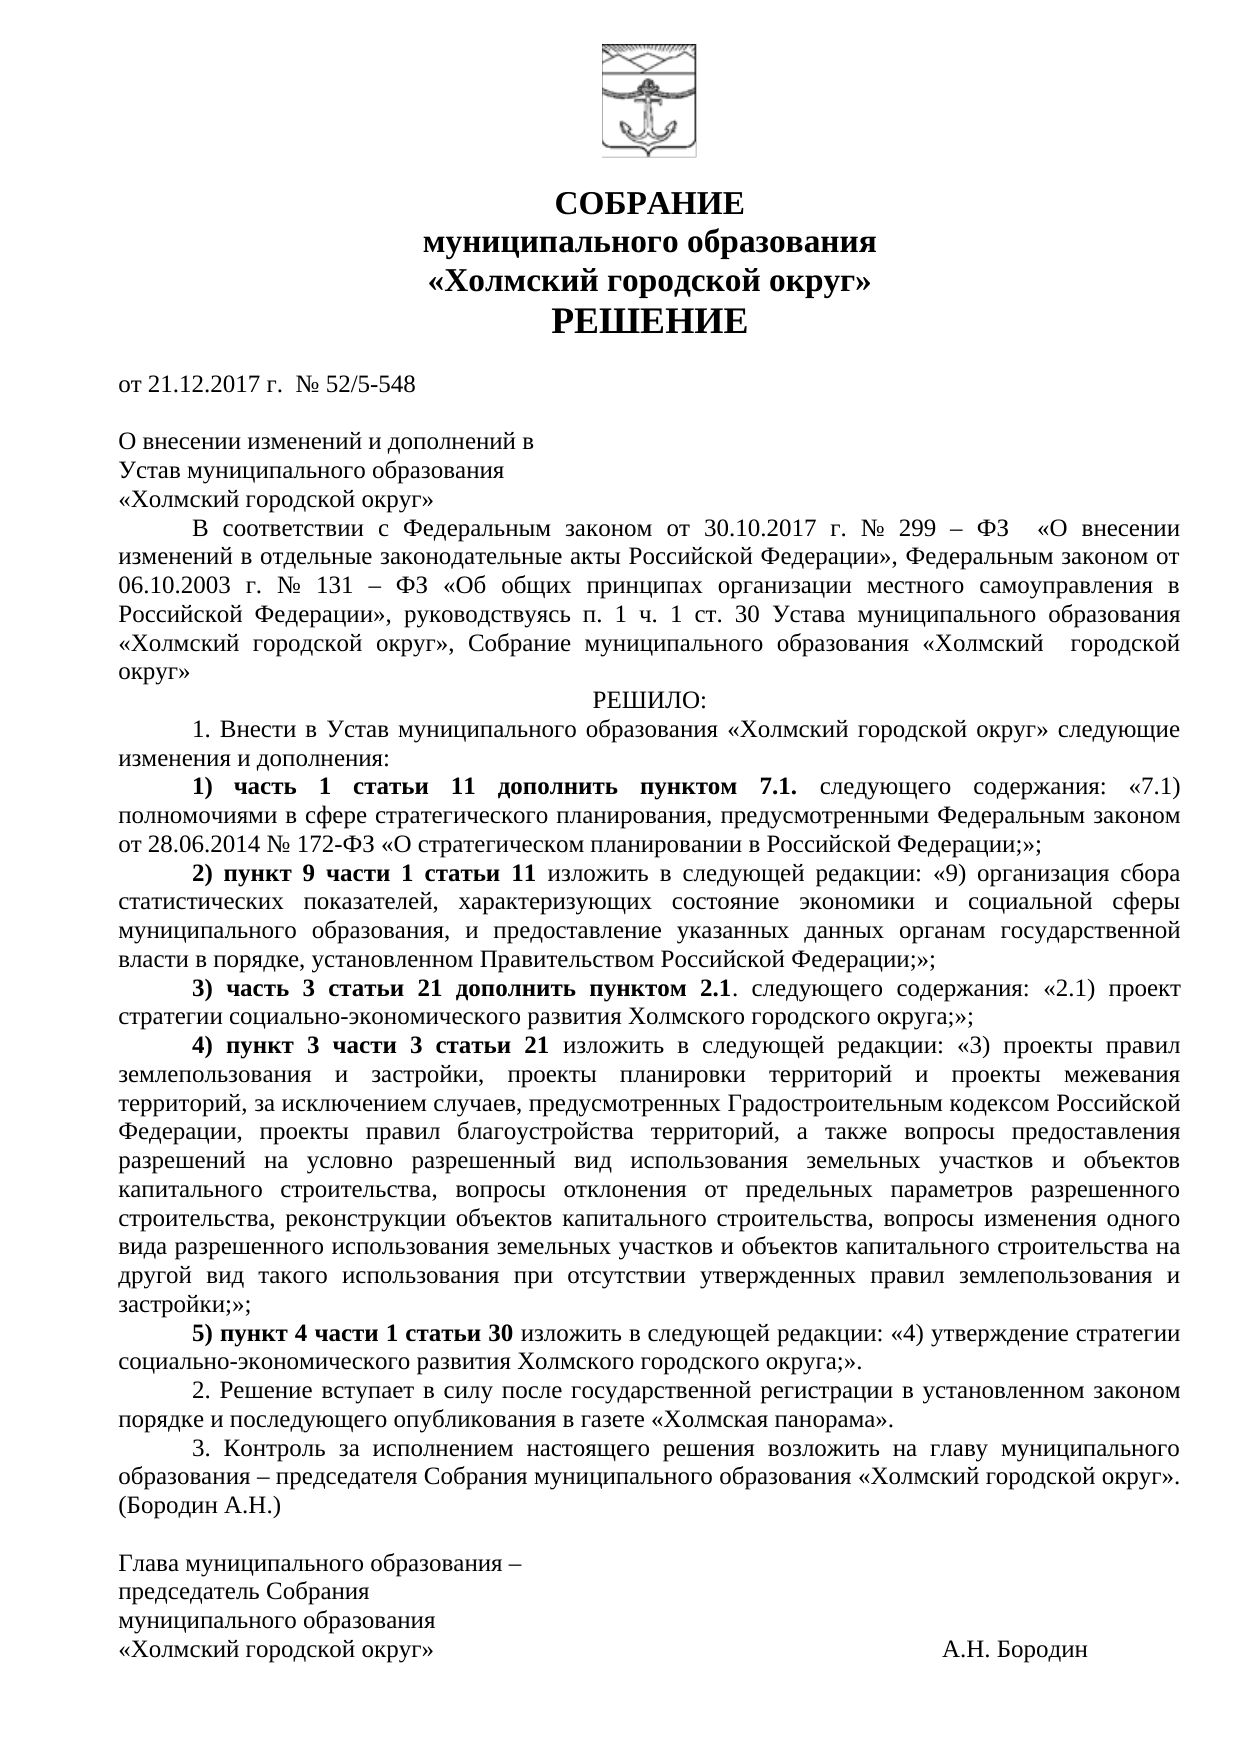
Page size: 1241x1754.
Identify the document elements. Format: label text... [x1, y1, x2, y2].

text РЕШИЛО: [118, 685, 1181, 714]
text «Холмский городской округ» [118, 260, 1181, 298]
text 5) пункт 4 части 1 статьи 30 изложить в следующей редакции: «4) утверждение стратегии социально-экономического развития Холмского городского округа;». [118, 1318, 1181, 1375]
text от 21.12.2017 г. № 52/5-548 [118, 369, 1181, 398]
text 3) часть 3 статьи 21 дополнить пунктом 2.1. следующего содержания: «2.1) проект стратегии социально-экономического развития Холмского городского округа;»; [118, 973, 1181, 1030]
text муниципального образования [118, 222, 1181, 260]
text 1) часть 1 статьи 11 дополнить пунктом 7.1. следующего содержания: «7.1) полномочиями в сфере стратегического планирования, предусмотренными Федеральным законом от 28.06.2014 № 172-ФЗ «О стратегическом планировании в Российской Федерации;»; [118, 771, 1181, 858]
text председатель Собрания [118, 1576, 1181, 1605]
text РЕШЕНИЕ [118, 298, 1181, 342]
text 2. Решение вступает в силу после государственной регистрации в установленном законом порядке и последующего опубликования в газете «Холмская панорама». [118, 1375, 1181, 1433]
text 3. Контроль за исполнением настоящего решения возложить на главу муниципального образования – председателя Собрания муниципального образования «Холмский городской округ». (Бородин А.Н.) [118, 1433, 1181, 1519]
text 4) пункт 3 части 3 статьи 21 изложить в следующей редакции: «3) проекты правил землепользования и застройки, проекты планировки территорий и проекты межевания территорий, за исключением случаев, предусмотренных Градостроительным кодексом Российской Федерации, проекты правил благоустройства территорий, а также вопросы предоставления разрешений на условно разрешенный вид использования земельных участков и объектов капитального строительства, вопросы отклонения от предельных параметров разрешенного строительства, реконструкции объектов капитального строительства, вопросы изменения одного вида разрешенного использования земельных участков и объектов капитального строительства на другой вид такого использования при отсутствии утвержденных правил землепользования и застройки;»; [118, 1030, 1181, 1318]
text муниципального образования [118, 1605, 1181, 1634]
text О внесении изменений и дополнений в [118, 426, 1181, 455]
text 1. Внести в Устав муниципального образования «Холмский городской округ» следующие изменения и дополнения: [118, 714, 1181, 771]
picture [602, 44, 698, 159]
text Глава муниципального образования – [118, 1548, 1181, 1576]
text СОБРАНИЕ [118, 183, 1181, 222]
text «Холмский городской округ» [118, 484, 1181, 513]
text Устав муниципального образования [118, 455, 1181, 484]
text «Холмский городской округ» А.Н. Бородин [118, 1634, 1181, 1691]
text В соответствии с Федеральным законом от 30.10.2017 г. № 299 – ФЗ «О внесении изменений в отдельные законодательные акты Российской Федерации», Федеральным законом от 06.10.2003 г. № 131 – ФЗ «Об общих принципах организации местного самоуправления в Российской Федерации», руководствуясь п. 1 ч. 1 ст. 30 Устава муниципального образования «Холмский городской округ», Собрание муниципального образования «Холмский городской округ» [118, 513, 1181, 685]
text 2) пункт 9 части 1 статьи 11 изложить в следующей редакции: «9) организация сбора статистических показателей, характеризующих состояние экономики и социальной сферы муниципального образования, и предоставление указанных данных органам государственной власти в порядке, установленном Правительством Российской Федерации;»; [118, 858, 1181, 973]
